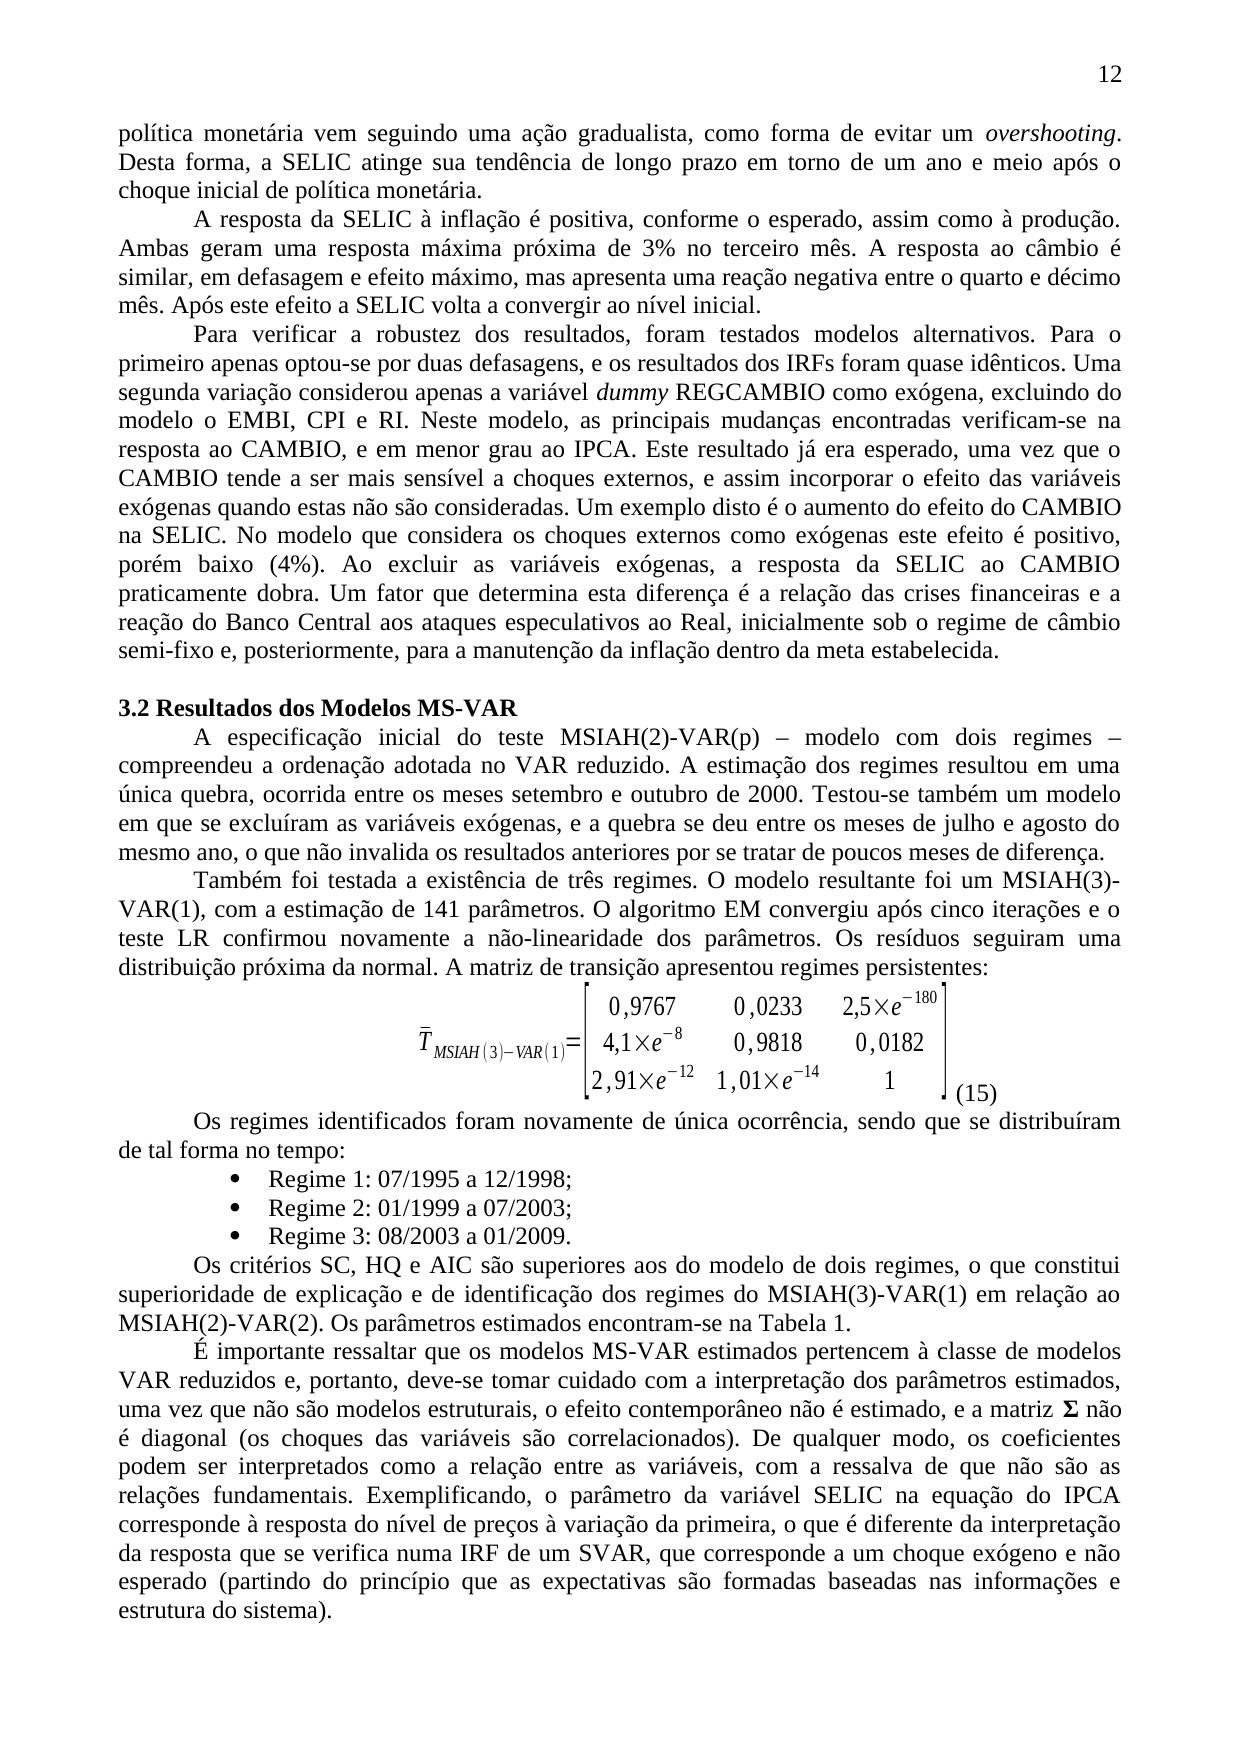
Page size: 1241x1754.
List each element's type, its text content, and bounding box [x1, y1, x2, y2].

text (15) [418, 981, 1122, 1106]
text 3.2 Resultados dos Modelos MS-VAR [118, 693, 1122, 722]
text Os regimes identificados foram novamente de única ocorrência, sendo que se distribuíram de tal forma no tempo: [118, 1106, 1122, 1164]
list Regime 2: 01/1999 a 07/2003; [231, 1193, 1122, 1221]
text Também foi testada a existência de três regimes. O modelo resultante foi um MSIAH(3)-VAR(1), com a estimação de 141 parâmetros. O algoritmo EM convergiu após cinco iterações e o teste LR confirmou novamente a não-linearidade dos parâmetros. Os resíduos seguiram uma distribuição próxima da normal. A matriz de transição apresentou regimes persistentes: [118, 866, 1122, 981]
text É importante ressaltar que os modelos MS-VAR estimados pertencem à classe de modelos VAR reduzidos e, portanto, deve-se tomar cuidado com a interpretação dos parâmetros estimados, uma vez que não são modelos estruturais, o efeito contemporâneo não é estimado, e a matriz Σ não é diagonal (os choques das variáveis são correlacionados). De qualquer modo, os coeficientes podem ser interpretados como a relação entre as variáveis, com a ressalva de que não são as relações fundamentais. Exemplificando, o parâmetro da variável SELIC na equação do IPCA corresponde à resposta do nível de preços à variação da primeira, o que é diferente da interpretação da resposta que se verifica numa IRF de um SVAR, que corresponde a um choque exógeno e não esperado (partindo do princípio que as expectativas são formadas baseadas nas informações e estrutura do sistema). [118, 1336, 1122, 1624]
text Os critérios SC, HQ e AIC são superiores aos do modelo de dois regimes, o que constitui superioridade de explicação e de identificação dos regimes do MSIAH(3)-VAR(1) em relação ao MSIAH(2)-VAR(2). Os parâmetros estimados encontram-se na Tabela 1. [118, 1250, 1122, 1336]
list Regime 1: 07/1995 a 12/1998; [231, 1164, 1122, 1193]
text Para verificar a robustez dos resultados, foram testados modelos alternativos. Para o primeiro apenas optou-se por duas defasagens, e os resultados dos IRFs foram quase idênticos. Uma segunda variação considerou apenas a variável dummy REGCAMBIO como exógena, excluindo do modelo o EMBI, CPI e RI. Neste modelo, as principais mudanças encontradas verificam-se na resposta ao CAMBIO, e em menor grau ao IPCA. Este resultado já era esperado, uma vez que o CAMBIO tende a ser mais sensível a choques externos, e assim incorporar o efeito das variáveis exógenas quando estas não são consideradas. Um exemplo disto é o aumento do efeito do CAMBIO na SELIC. No modelo que considera os choques externos como exógenas este efeito é positivo, porém baixo (4%). Ao excluir as variáveis exógenas, a resposta da SELIC ao CAMBIO praticamente dobra. Um fator que determina esta diferença é a relação das crises financeiras e a reação do Banco Central aos ataques especulativos ao Real, inicialmente sob o regime de câmbio semi-fixo e, posteriormente, para a manutenção da inflação dentro da meta estabelecida. [118, 319, 1122, 664]
list Regime 3: 08/2003 a 01/2009. [231, 1221, 1122, 1250]
text A resposta da SELIC à inflação é positiva, conforme o esperado, assim como à produção. Ambas geram uma resposta máxima próxima de 3% no terceiro mês. A resposta ao câmbio é similar, em defasagem e efeito máximo, mas apresenta uma reação negativa entre o quarto e décimo mês. Após este efeito a SELIC volta a convergir ao nível inicial. [118, 204, 1122, 319]
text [118, 118, 1122, 204]
text A especificação inicial do teste MSIAH(2)-VAR(p) – modelo com dois regimes – compreendeu a ordenação adotada no VAR reduzido. A estimação dos regimes resultou em uma única quebra, ocorrida entre os meses setembro e outubro de 2000. Testou-se também um modelo em que se excluíram as variáveis exógenas, e a quebra se deu entre os meses de julho e agosto do mesmo ano, o que não invalida os resultados anteriores por se tratar de poucos meses de diferença. [118, 722, 1122, 866]
